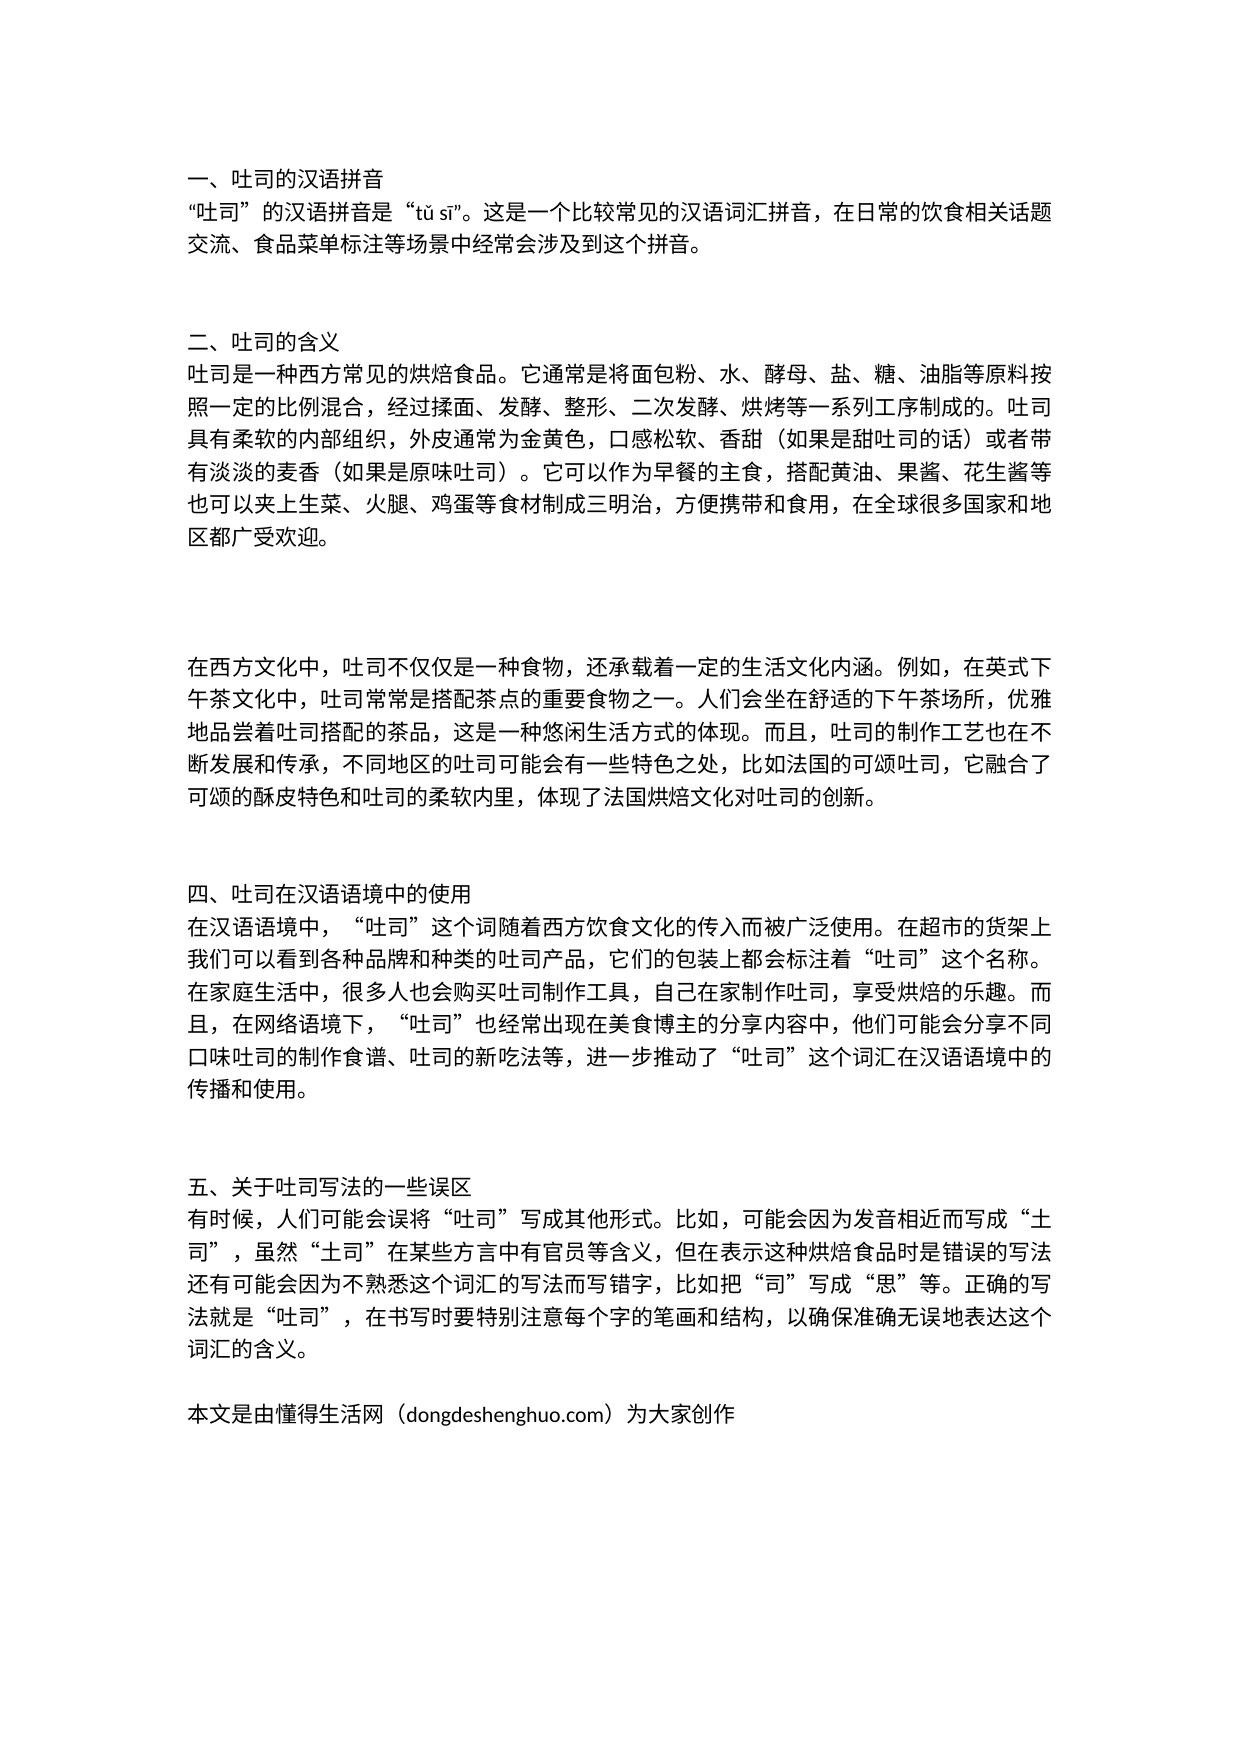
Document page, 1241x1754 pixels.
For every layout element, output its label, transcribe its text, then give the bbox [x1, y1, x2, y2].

text 本文是由懂得生活网（dongdeshenghuo.com）为大家创作 [187, 1397, 1053, 1429]
text 在西方文化中，吐司不仅仅是一种食物，还承载着一定的生活文化内涵。例如，在英式下午茶文化中，吐司常常是搭配茶点的重要食物之一。人们会坐在舒适的下午茶场所，优雅地品尝着吐司搭配的茶品，这是一种悠闲生活方式的体现。而且，吐司的制作工艺也在不断发展和传承，不同地区的吐司可能会有一些特色之处，比如法国的可颂吐司，它融合了可颂的酥皮特色和吐司的柔软内里，体现了法国烘焙文化对吐司的创新。 [187, 649, 1053, 812]
text 五、关于吐司写法的一些误区 [187, 1169, 1053, 1202]
text “吐司”的汉语拼音是“tǔ sī”。这是一个比较常见的汉语词汇拼音，在日常的饮食相关话题交流、食品菜单标注等场景中经常会涉及到这个拼音。 [187, 194, 1053, 259]
text 在汉语语境中，“吐司”这个词随着西方饮食文化的传入而被广泛使用。在超市的货架上，我们可以看到各种品牌和种类的吐司产品，它们的包装上都会标注着“吐司”这个名称。在家庭生活中，很多人也会购买吐司制作工具，自己在家制作吐司，享受烘焙的乐趣。而且，在网络语境下，“吐司”也经常出现在美食博主的分享内容中，他们可能会分享不同口味吐司的制作食谱、吐司的新吃法等，进一步推动了“吐司”这个词汇在汉语语境中的传播和使用。 [187, 909, 1053, 1104]
text 二、吐司的含义 [187, 324, 1053, 357]
text 吐司是一种西方常见的烘焙食品。它通常是将面包粉、水、酵母、盐、糖、油脂等原料按照一定的比例混合，经过揉面、发酵、整形、二次发酵、烘烤等一系列工序制成的。吐司具有柔软的内部组织，外皮通常为金黄色，口感松软、香甜（如果是甜吐司的话）或者带有淡淡的麦香（如果是原味吐司）。它可以作为早餐的主食，搭配黄油、果酱、花生酱等，也可以夹上生菜、火腿、鸡蛋等食材制成三明治，方便携带和食用，在全球很多国家和地区都广受欢迎。 [187, 357, 1053, 552]
text 四、吐司在汉语语境中的使用 [187, 877, 1053, 909]
text 有时候，人们可能会误将“吐司”写成其他形式。比如，可能会因为发音相近而写成“土司”，虽然“土司”在某些方言中有官员等含义，但在表示这种烘焙食品时是错误的写法。还有可能会因为不熟悉这个词汇的写法而写错字，比如把“司”写成“思”等。正确的写法就是“吐司”，在书写时要特别注意每个字的笔画和结构，以确保准确无误地表达这个词汇的含义。 [187, 1202, 1053, 1364]
text 一、吐司的汉语拼音 [187, 162, 1053, 194]
